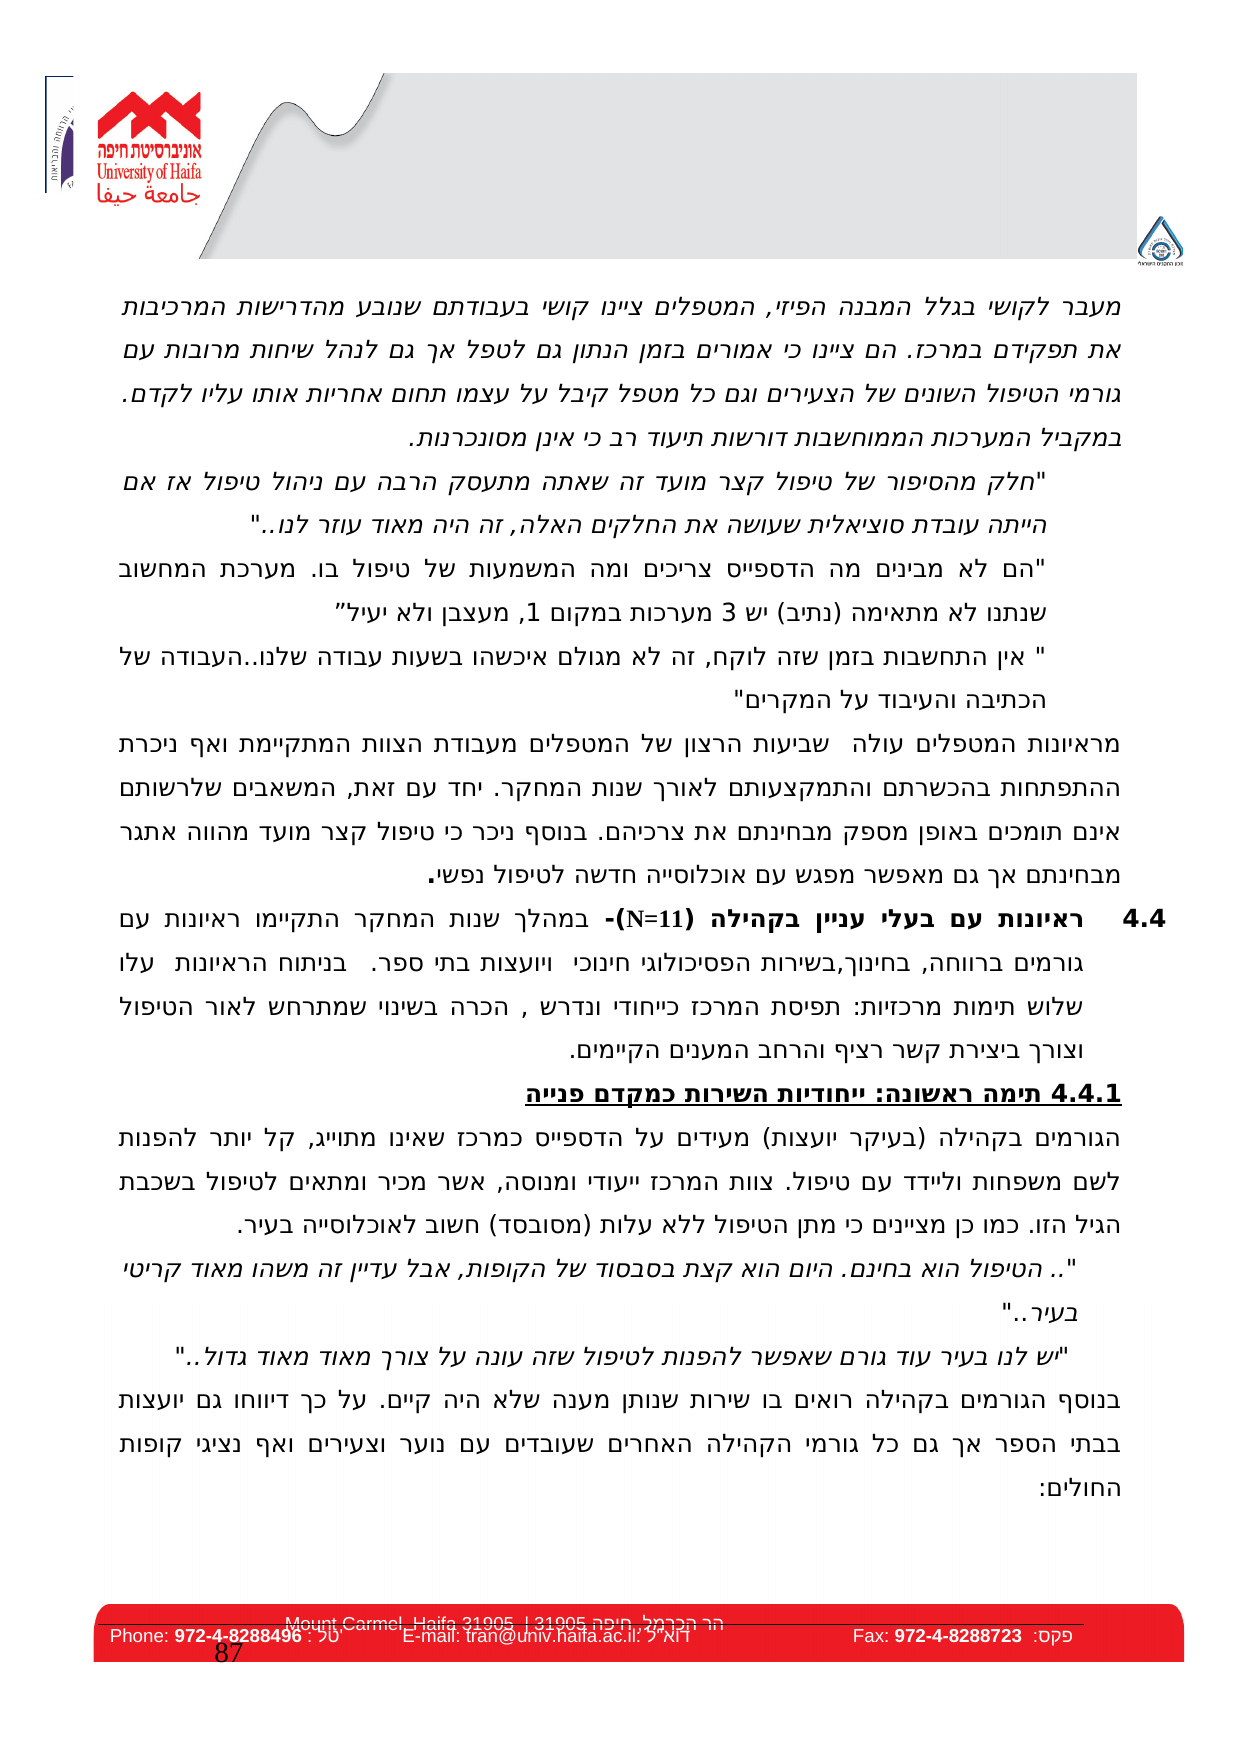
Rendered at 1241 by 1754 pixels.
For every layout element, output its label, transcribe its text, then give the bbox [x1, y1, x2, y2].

picture [46, 73, 1137, 259]
picture [218, 1653, 225, 1661]
text הגורמים בקהילה (בעיקר יועצות) מעידים על הדספייס כמרכז שאינו מתוייג, קל יותר להפנות לשם משפחות וליידד עם טיפול. צוות המרכז ייעודי ומנוסה, אשר מכיר ומתאים לטיפול בשכבת הגיל הזו. כמו כן מציינים כי מתן הטיפול ללא עלות (מסובסד) חשוב לאוכלוסייה בעיר. [118, 1123, 1122, 1240]
picture [93, 1300, 1185, 1662]
text 4.4.1 תימה ראשונה: ייחודיות השירות כמקדם פנייה [118, 1079, 1122, 1108]
list ראיונות עם בעלי עניין בקהילה (N=11)- במהלך שנות המחקר התקיימו ראיונות עם גורמים ברווחה, בחינוך,בשירות הפסיכולוגי חינוכי ויועצות בתי ספר. בניתוח הראיונות עלו שלוש תימות מרכזיות: תפיסת המרכז כייחודי ונדרש , הכרה בשינוי שמתרחש לאור הטיפול וצורך ביצירת קשר רציף והרחב המענים הקיימים. [118, 904, 1122, 1065]
text "הם לא מבינים מה הדספייס צריכים ומה המשמעות של טיפול בו. מערכת המחשוב שנתנו לא מתאימה (נתיב) יש 3 מערכות במקום 1, מעצבן ולא יעיל” [118, 554, 1047, 627]
text מראיונות המטפלים עולה שביעות הרצון של המטפלים מעבודת הצוות המתקיימת ואף ניכרת ההתפתחות בהכשרתם והתמקצעותם לאורך שנות המחקר. יחד עם זאת, המשאבים שלרשותם אינם תומכים באופן מספק מבחינתם את צרכיהם. בנוסף ניכר כי טיפול קצר מועד מהווה אתגר מבחינתם אך גם מאפשר מפגש עם אוכלוסייה חדשה לטיפול נפשי. [118, 729, 1122, 890]
text "יש לנו בעיר עוד גורם שאפשר להפנות לטיפול שזה עונה על צורך מאוד מאוד גדול.." [118, 1342, 1078, 1371]
text ".. הטיפול הוא בחינם. היום הוא קצת בסבסוד של הקופות, אבל עדיין זה משהו מאוד קריטי בעיר.." [118, 1254, 1078, 1327]
text בנוסף הגורמים בקהילה רואים בו שירות שנותן מענה שלא היה קיים. על כך דיווחו גם יועצות בבתי הספר אך גם כל גורמי הקהילה האחרים שעובדים עם נוער וצעירים ואף נציגי קופות החולים: [118, 1386, 1122, 1502]
text "חלק מהסיפור של טיפול קצר מועד זה שאתה מתעסק הרבה עם ניהול טיפול אז אם הייתה עובדת סוציאלית שעושה את החלקים האלה, זה היה מאוד עוזר לנו.." [118, 467, 1047, 540]
text " אין התחשבות בזמן שזה לוקח, זה לא מגולם איכשהו בשעות עבודה שלנו..העבודה של הכתיבה והעיבוד על המקרים" [118, 642, 1047, 715]
text מעבר לקושי בגלל המבנה הפיזי, המטפלים ציינו קושי בעבודתם שנובע מהדרישות המרכיבות את תפקידם במרכז. הם ציינו כי אמורים בזמן הנתון גם לטפל אך גם לנהל שיחות מרובות עם גורמי הטיפול השונים של הצעירים וגם כל מטפל קיבל על עצמו תחום אחריות אותו עליו לקדם. במקביל המערכות הממוחשבות דורשות תיעוד רב כי אינן מסונכרנות. [118, 292, 1122, 452]
picture [218, 1644, 224, 1651]
